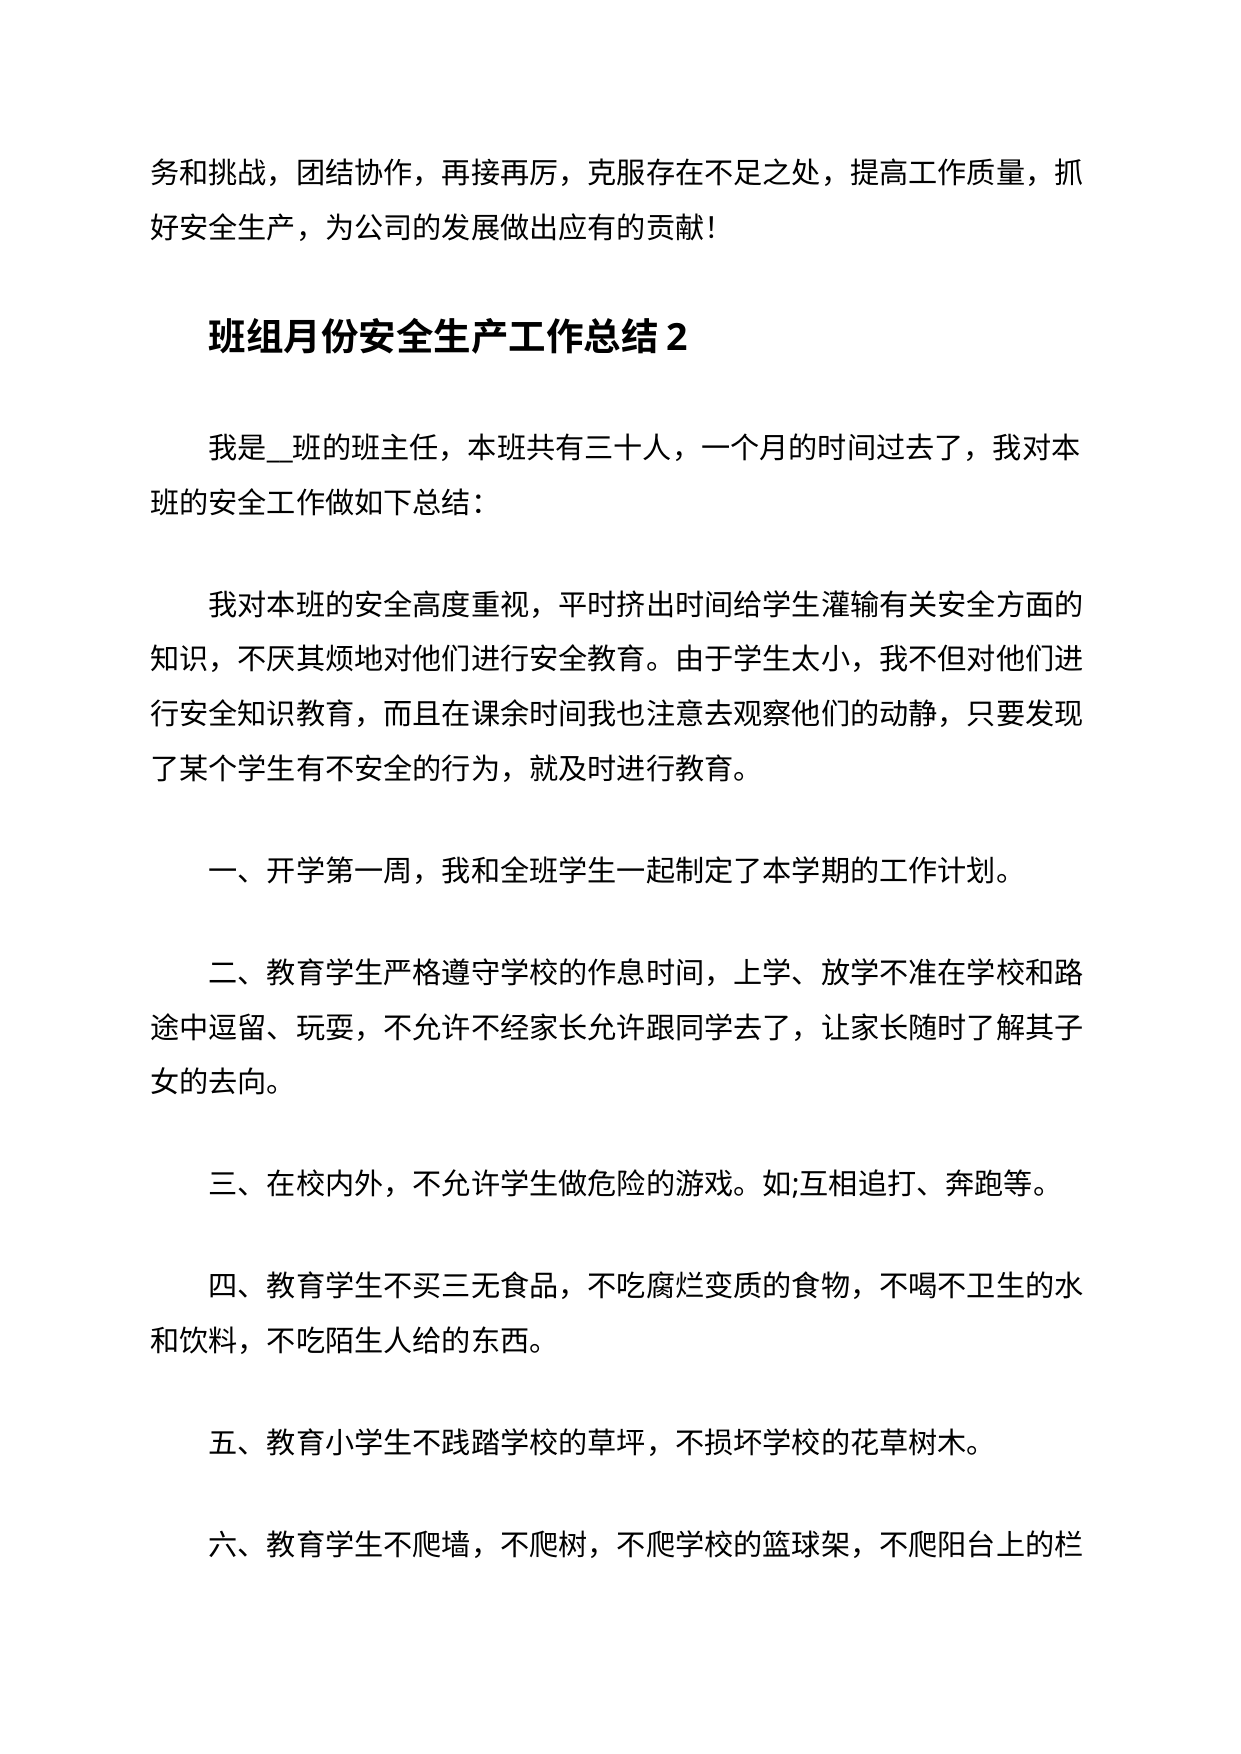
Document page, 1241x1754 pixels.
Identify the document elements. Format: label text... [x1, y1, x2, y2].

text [150, 1521, 1090, 1563]
text 我对本班的安全高度重视，平时挤出时间给学生灌输有关安全方面的知识，不厌其烦地对他们进行安全教育。由于学生太小，我不但对他们进行安全知识教育，而且在课余时间我也注意去观察他们的动静，只要发现了某个学生有不安全的行为，就及时进行教育。 [150, 581, 1090, 788]
text 四、教育学生不买三无食品，不吃腐烂变质的食物，不喝不卫生的水和饮料，不吃陌生人给的东西。 [150, 1263, 1090, 1360]
text 我是__班的班主任，本班共有三十人，一个月的时间过去了，我对本班的安全工作做如下总结： [150, 424, 1090, 522]
text 班组月份安全生产工作总结2 [150, 307, 1090, 361]
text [150, 150, 1090, 247]
text 一、开学第一周，我和全班学生一起制定了本学期的工作计划。 [150, 847, 1090, 890]
text 五、教育小学生不践踏学校的草坪，不损坏学校的花草树木。 [150, 1419, 1090, 1462]
text 二、教育学生严格遵守学校的作息时间，上学、放学不准在学校和路途中逗留、玩耍，不允许不经家长允许跟同学去了，让家长随时了解其子女的去向。 [150, 949, 1090, 1101]
text 三、在校内外，不允许学生做危险的游戏。如;互相追打、奔跑等。 [150, 1161, 1090, 1203]
